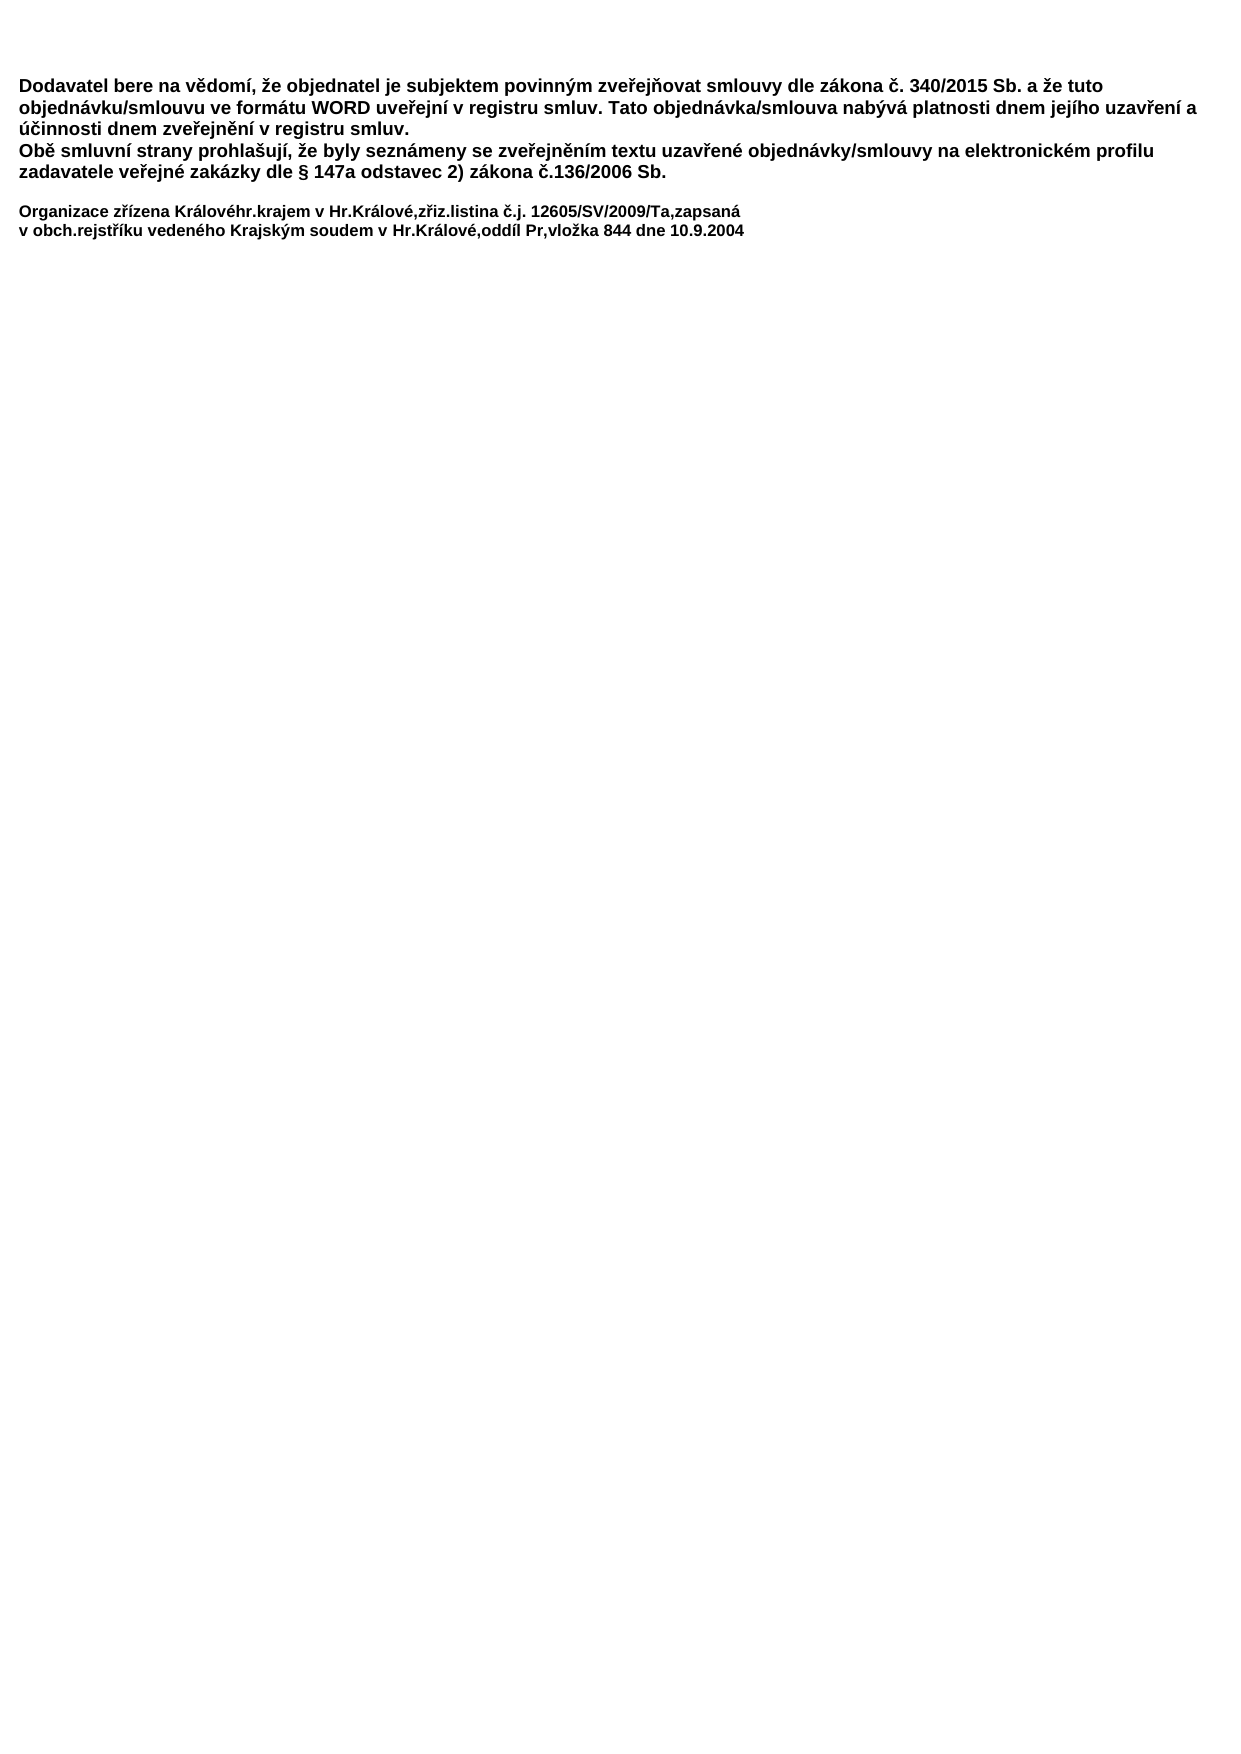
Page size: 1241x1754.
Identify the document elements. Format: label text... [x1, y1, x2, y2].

text Dodavatel bere na vědomí, že objednatel je subjektem povinným zveřejňovat smlouvy dle zákona č. 340/2015 Sb. a že tuto objednávku/smlouvu ve formátu WORD uveřejní v registru smluv. Tato objednávka/smlouva nabývá platnosti dnem jejího uzavření a účinnosti dnem zveřejnění v registru smluv. [19, 75, 1214, 140]
text Obě smluvní strany prohlašují, že byly seznámeny se zveřejněním textu uzavřené objednávky/smlouvy na elektronickém profilu zadavatele veřejné zakázky dle § 147a odstavec 2) zákona č.136/2006 Sb. [19, 140, 1214, 183]
text v obch.rejstříku vedeného Krajským soudem v Hr.Králové,oddíl Pr,vložka 844 dne 10.9.2004 [19, 221, 1214, 240]
text Organizace zřízena Královéhr.krajem v Hr.Králové,zřiz.listina č.j. 12605/SV/2009/Ta,zapsaná [19, 202, 1214, 221]
